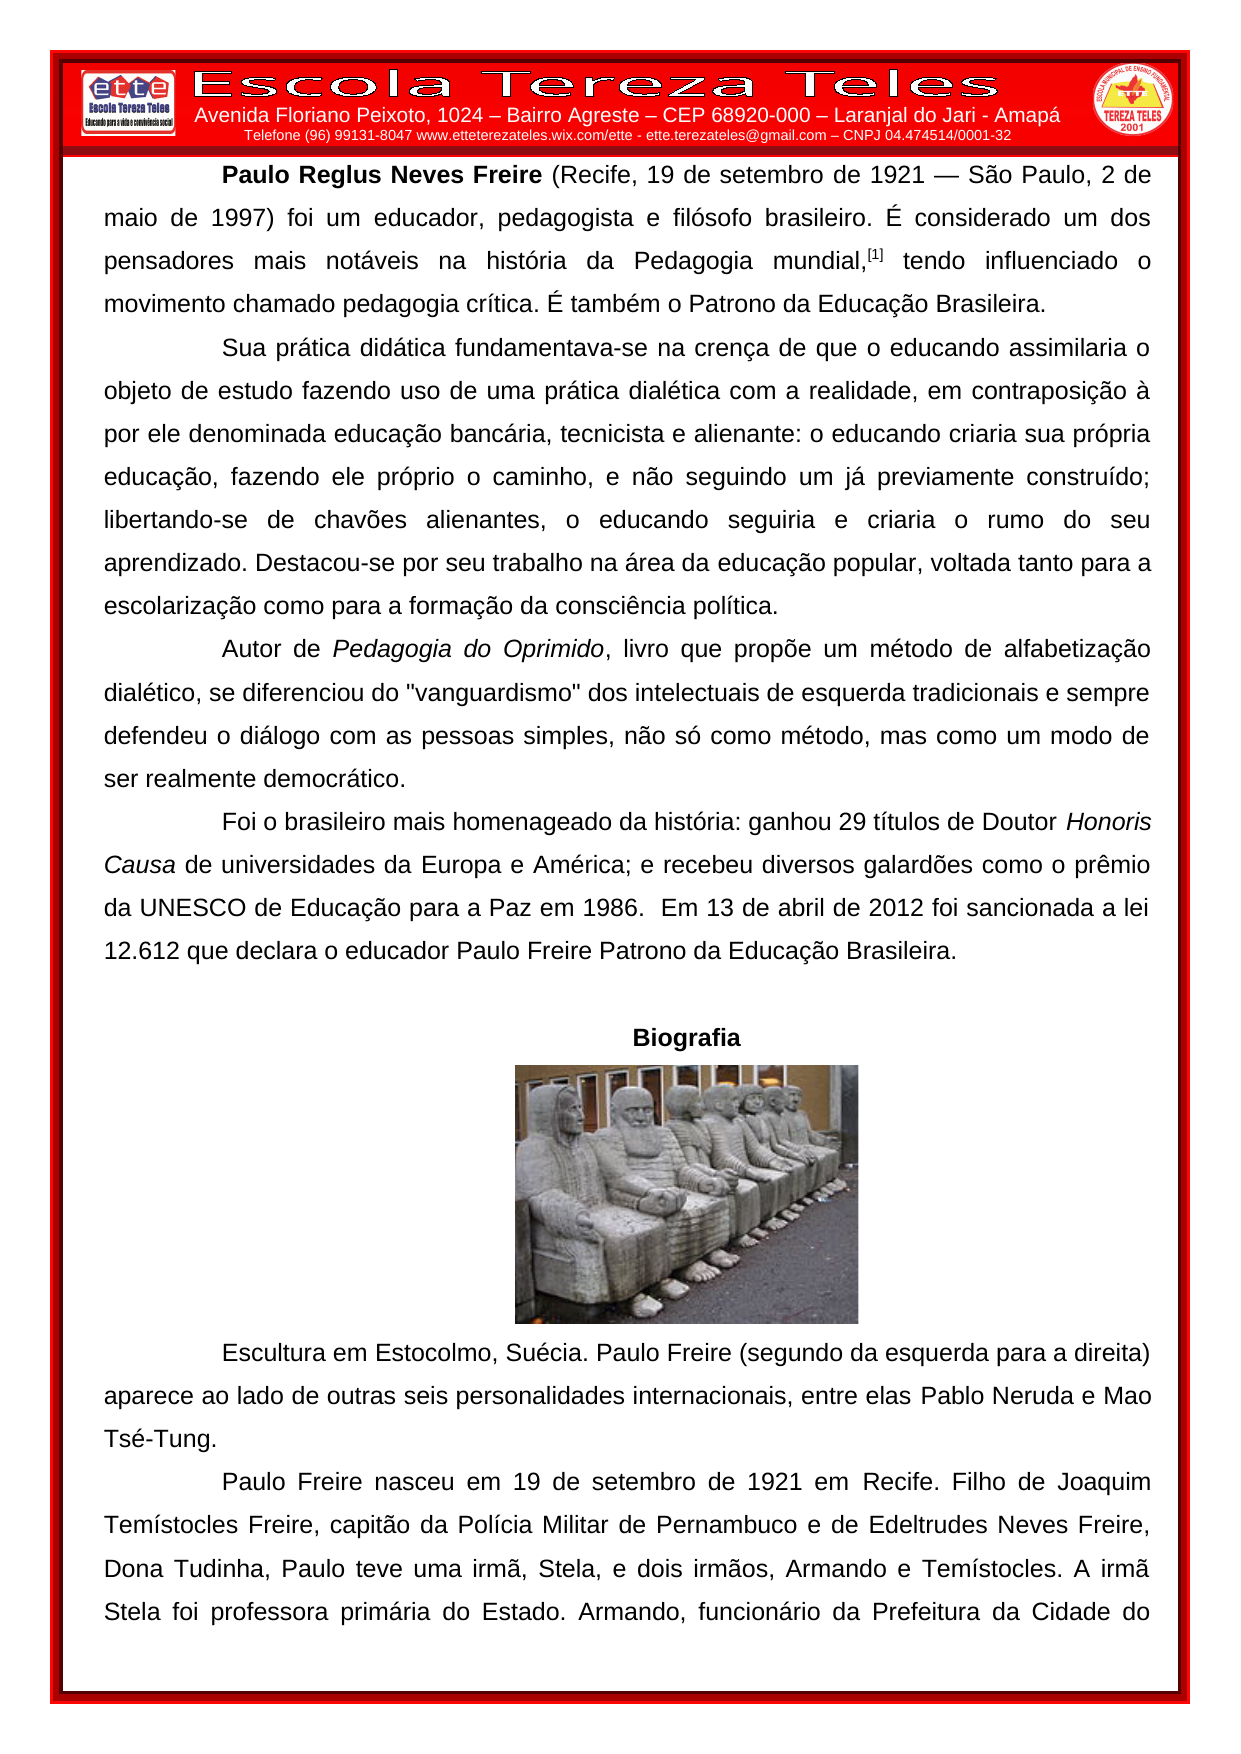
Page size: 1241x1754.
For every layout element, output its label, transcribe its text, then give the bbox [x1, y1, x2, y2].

picture [63, 63, 1178, 157]
text Paulo Reglus Neves Freire (Recife, 19 de setembro de 1921 — São Paulo, 2 de maio de 1997) foi um educador, pedagogista e filósofo brasileiro. É considerado um dos pensadores mais notáveis na história da Pedagogia mundial,[1] tendo influenciado o movimento chamado pedagogia crítica. É também o Patrono da Educação Brasileira. [103, 160, 1152, 318]
text Foi o brasileiro mais homenageado da história: ganhou 29 títulos de Doutor Honoris Causa de universidades da Europa e América; e recebeu diversos galardões como o prêmio da UNESCO de Educação para a Paz em 1986. Em 13 de abril de 2012 foi sancionada a lei 12.612 que declara o educador Paulo Freire Patrono da Educação Brasileira. [103, 807, 1152, 965]
text Biografia [103, 1022, 1152, 1051]
text Autor de Pedagogia do Oprimido, livro que propõe um método de alfabetização dialético, se diferenciou do "vanguardismo" dos intelectuais de esquerda tradicionais e sempre defendeu o diálogo com as pessoas simples, não só como método, mas como um modo de ser realmente democrático. [103, 634, 1152, 792]
text Sua prática didática fundamentava-se na crença de que o educando assimilaria o objeto de estudo fazendo uso de uma prática dialética com a realidade, em contraposição à por ele denominada educação bancária, tecnicista e alienante: o educando criaria sua própria educação, fazendo ele próprio o caminho, e não seguindo um já previamente construído; libertando-se de chavões alienantes, o educando seguiria e criaria o rumo do seu aprendizado. Destacou-se por seu trabalho na área da educação popular, voltada tanto para a escolarização como para a formação da consciência política. [103, 332, 1152, 620]
text Escultura em Estocolmo, Suécia. Paulo Freire (segundo da esquerda para a direita) aparece ao lado de outras seis personalidades internacionais, entre elas Pablo Neruda e Mao Tsé-Tung. [103, 1338, 1152, 1453]
picture [515, 1065, 859, 1324]
